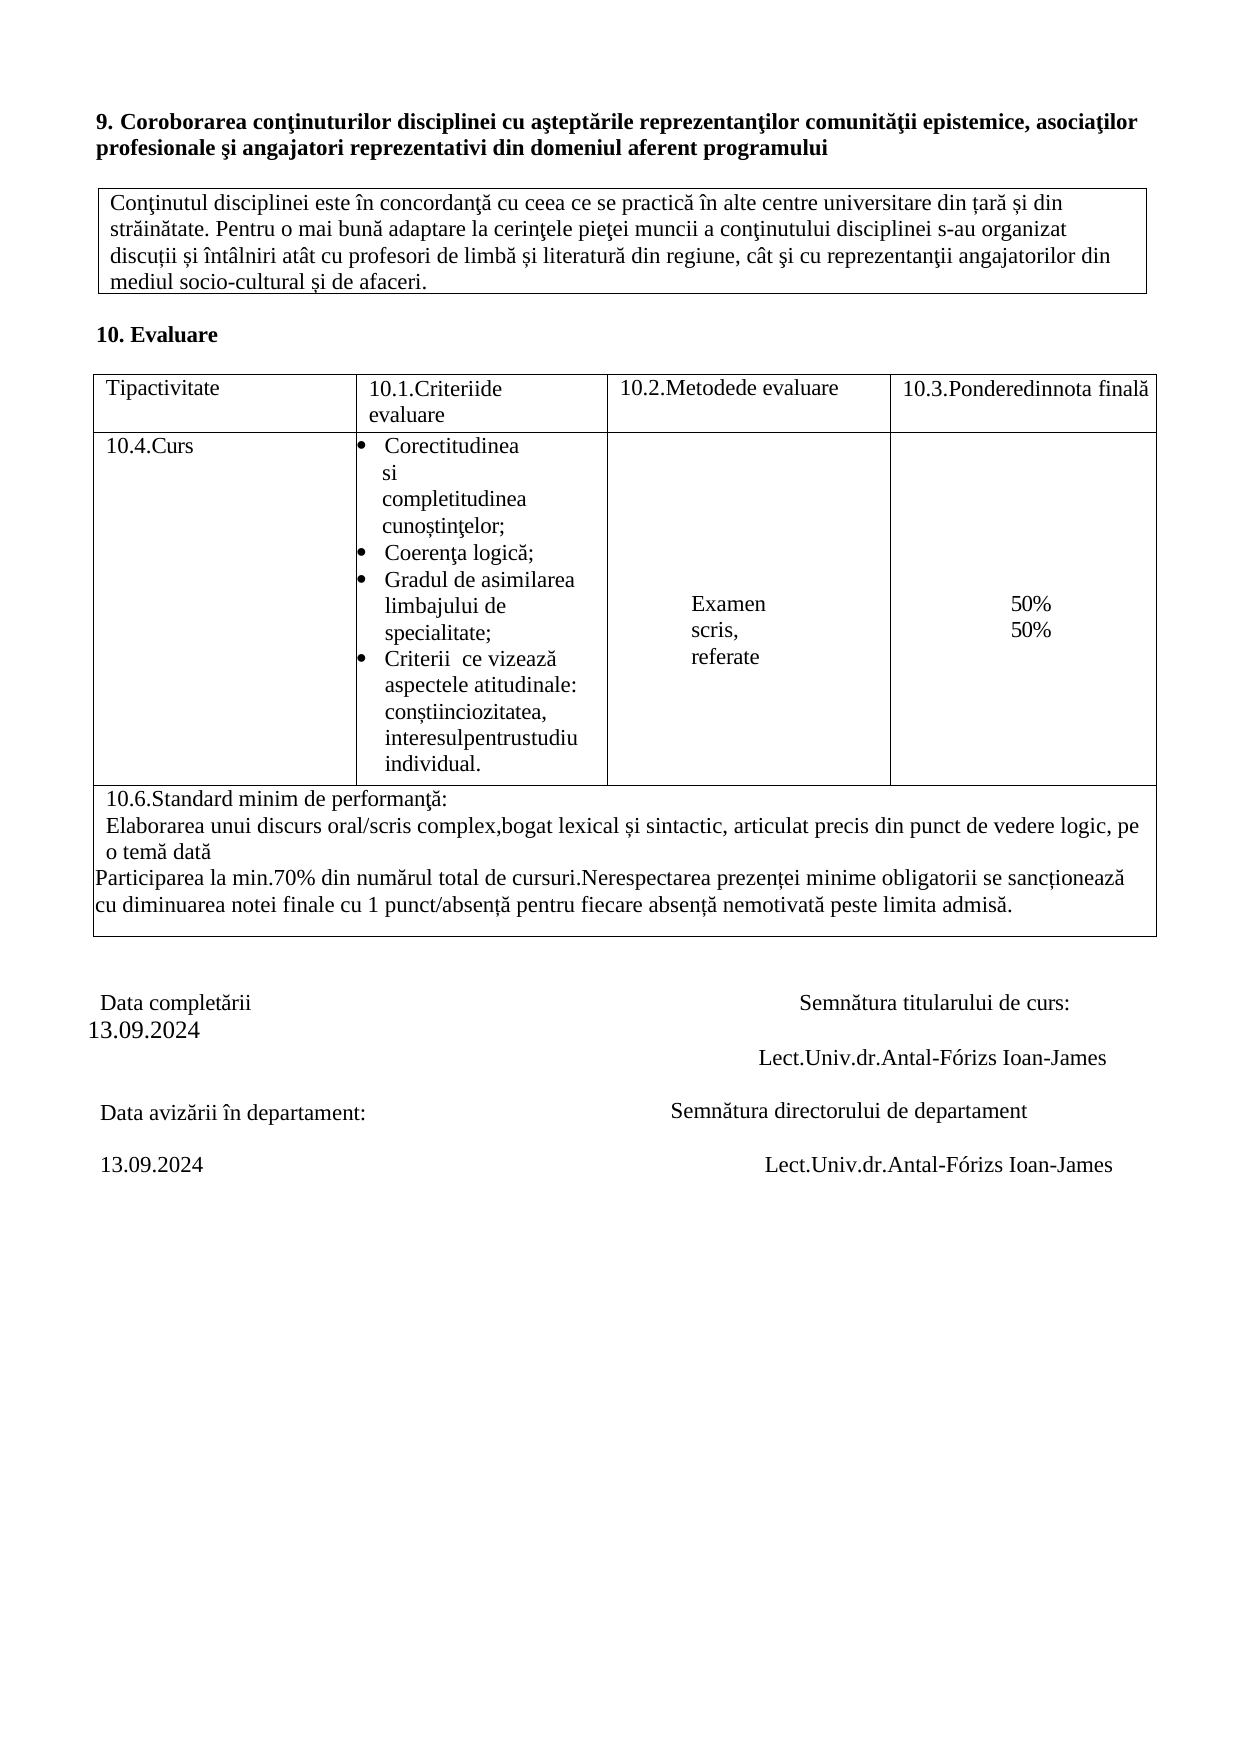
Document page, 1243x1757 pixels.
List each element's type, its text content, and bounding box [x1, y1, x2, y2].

list Evaluare [96, 321, 1174, 347]
table_cell Corectitudinea si completitudinea cunoștinţelor; Coerenţa logică; Gradul de asimilarea limbajului de specialitate; Criterii ce vizează aspectele atitudinale: conștiinciozitatea, interesulpentrustudiu individual. [357, 433, 607, 785]
text 13.09.2024 [71, 1016, 1174, 1044]
table_header 10.1.Criteriide evaluare [357, 375, 607, 432]
list Coroborarea conţinuturilor disciplinei cu aşteptările reprezentanţilor comunităţii epistemice, asociaţilor profesionale şi angajatori reprezentativi din domeniul aferent programului [96, 108, 1148, 161]
table_header 10.3.Ponderedinnota finală [891, 375, 1156, 432]
text Data completării Semnătura titularului de curs: [100, 989, 1174, 1016]
table_header Tipactivitate [94, 375, 356, 432]
table_cell 10.4.Curs [94, 433, 356, 785]
table_cell 10.6.Standard minim de performanţă: Elaborarea unui discurs oral/scris complex,bogat lexical și sintactic, articulat precis din punct de vedere logic, pe o temă dată Participarea la min.70% din numărul total de cursuri.Nerespectarea prezenței minime obligatorii se sancționează cu diminuarea notei finale cu 1 punct/absență pentru fiecare absență nemotivată peste limita admisă. [94, 786, 1156, 936]
table_header 10.2.Metodede evaluare [608, 375, 890, 432]
text Lect.Univ.dr.Antal-Fórizs Ioan-James [100, 1044, 1174, 1071]
text 13.09.2024 Lect.Univ.dr.Antal-Fórizs Ioan-James [100, 1151, 1123, 1178]
text Data avizării în departament: Semnătura directorului de departament [100, 1097, 1123, 1125]
table_cell Examen scris, referate [608, 433, 890, 785]
table_cell 50% 50% [891, 433, 1156, 785]
